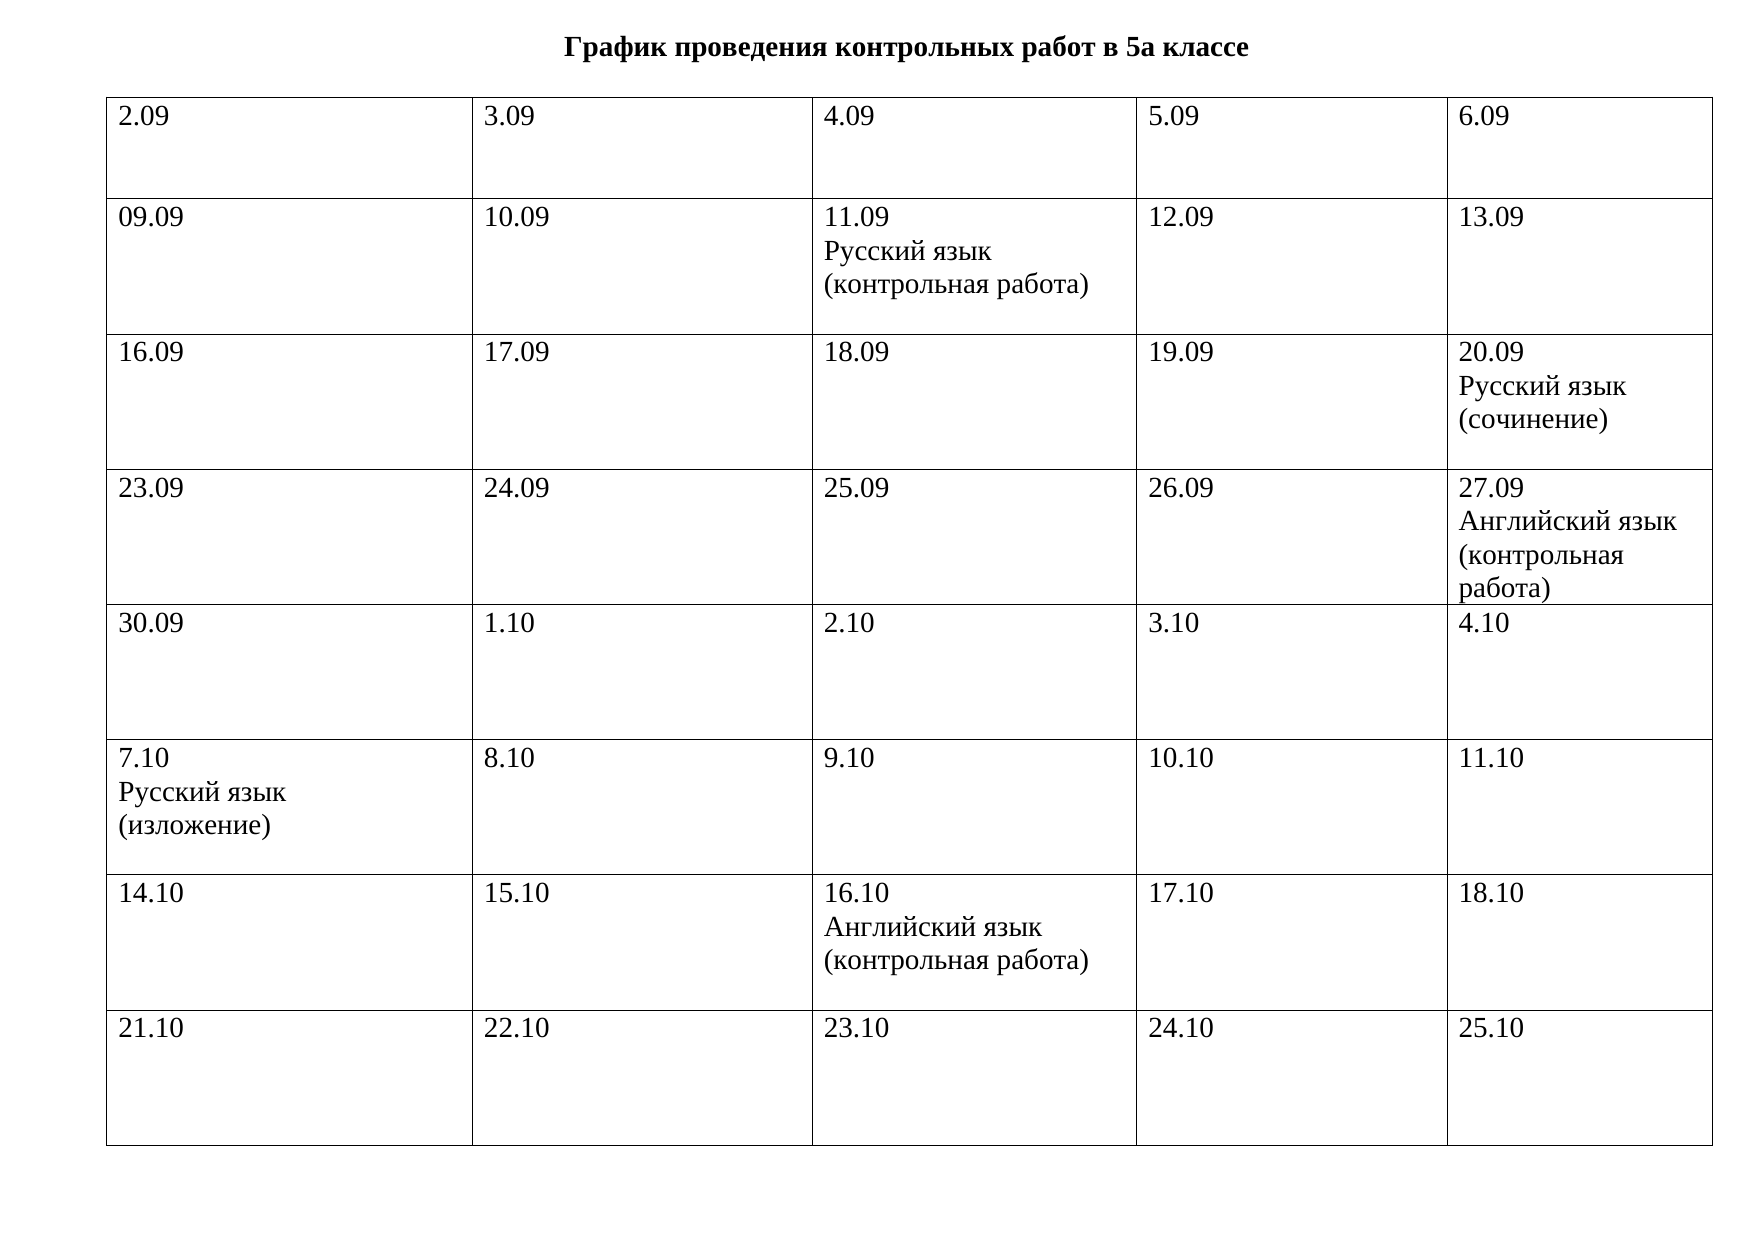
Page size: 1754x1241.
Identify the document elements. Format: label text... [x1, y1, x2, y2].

table_cell 30.09 [107, 605, 472, 739]
table_cell 11.10 [1448, 740, 1712, 874]
table_cell 12.09 [1137, 199, 1447, 333]
table_cell 11.09 Русский язык (контрольная работа) [813, 199, 1136, 333]
table_cell 8.10 [473, 740, 812, 874]
table_cell 14.10 [107, 875, 472, 1009]
table_cell 16.10 Английский язык (контрольная работа) [813, 875, 1136, 1009]
table_cell 17.10 [1137, 875, 1447, 1009]
table_cell 19.09 [1137, 335, 1447, 469]
table_cell 24.09 [473, 470, 812, 604]
table_cell 2.10 [813, 605, 1136, 739]
table_header 5.09 [1137, 98, 1447, 198]
table_cell 10.09 [473, 199, 812, 333]
table_cell 26.09 [1137, 470, 1447, 604]
table_cell 4.10 [1448, 605, 1712, 739]
table_header 6.09 [1448, 98, 1712, 198]
table_cell 3.10 [1137, 605, 1447, 739]
text График проведения контрольных работ в 5а классе [118, 29, 1695, 63]
table_cell 25.10 [1448, 1011, 1712, 1145]
table_header 4.09 [813, 98, 1136, 198]
table_cell 18.09 [813, 335, 1136, 469]
table_cell 20.09 Русский язык (сочинение) [1448, 335, 1712, 469]
table_cell 23.09 [107, 470, 472, 604]
table_cell 23.10 [813, 1011, 1136, 1145]
table_cell 18.10 [1448, 875, 1712, 1009]
table_cell 7.10 Русский язык (изложение) [107, 740, 472, 874]
table_cell 16.09 [107, 335, 472, 469]
table_cell 24.10 [1137, 1011, 1447, 1145]
table_cell 27.09 Английский язык (контрольная работа) [1448, 470, 1712, 604]
table_cell 9.10 [813, 740, 1136, 874]
table_cell 1.10 [473, 605, 812, 739]
table_cell 10.10 [1137, 740, 1447, 874]
table_cell 09.09 [107, 199, 472, 333]
table_cell 15.10 [473, 875, 812, 1009]
table_cell 22.10 [473, 1011, 812, 1145]
table_cell 17.09 [473, 335, 812, 469]
table_cell 25.09 [813, 470, 1136, 604]
table_cell 13.09 [1448, 199, 1712, 333]
table_cell 21.10 [107, 1011, 472, 1145]
table_header 3.09 [473, 98, 812, 198]
table_header 2.09 [107, 98, 472, 198]
